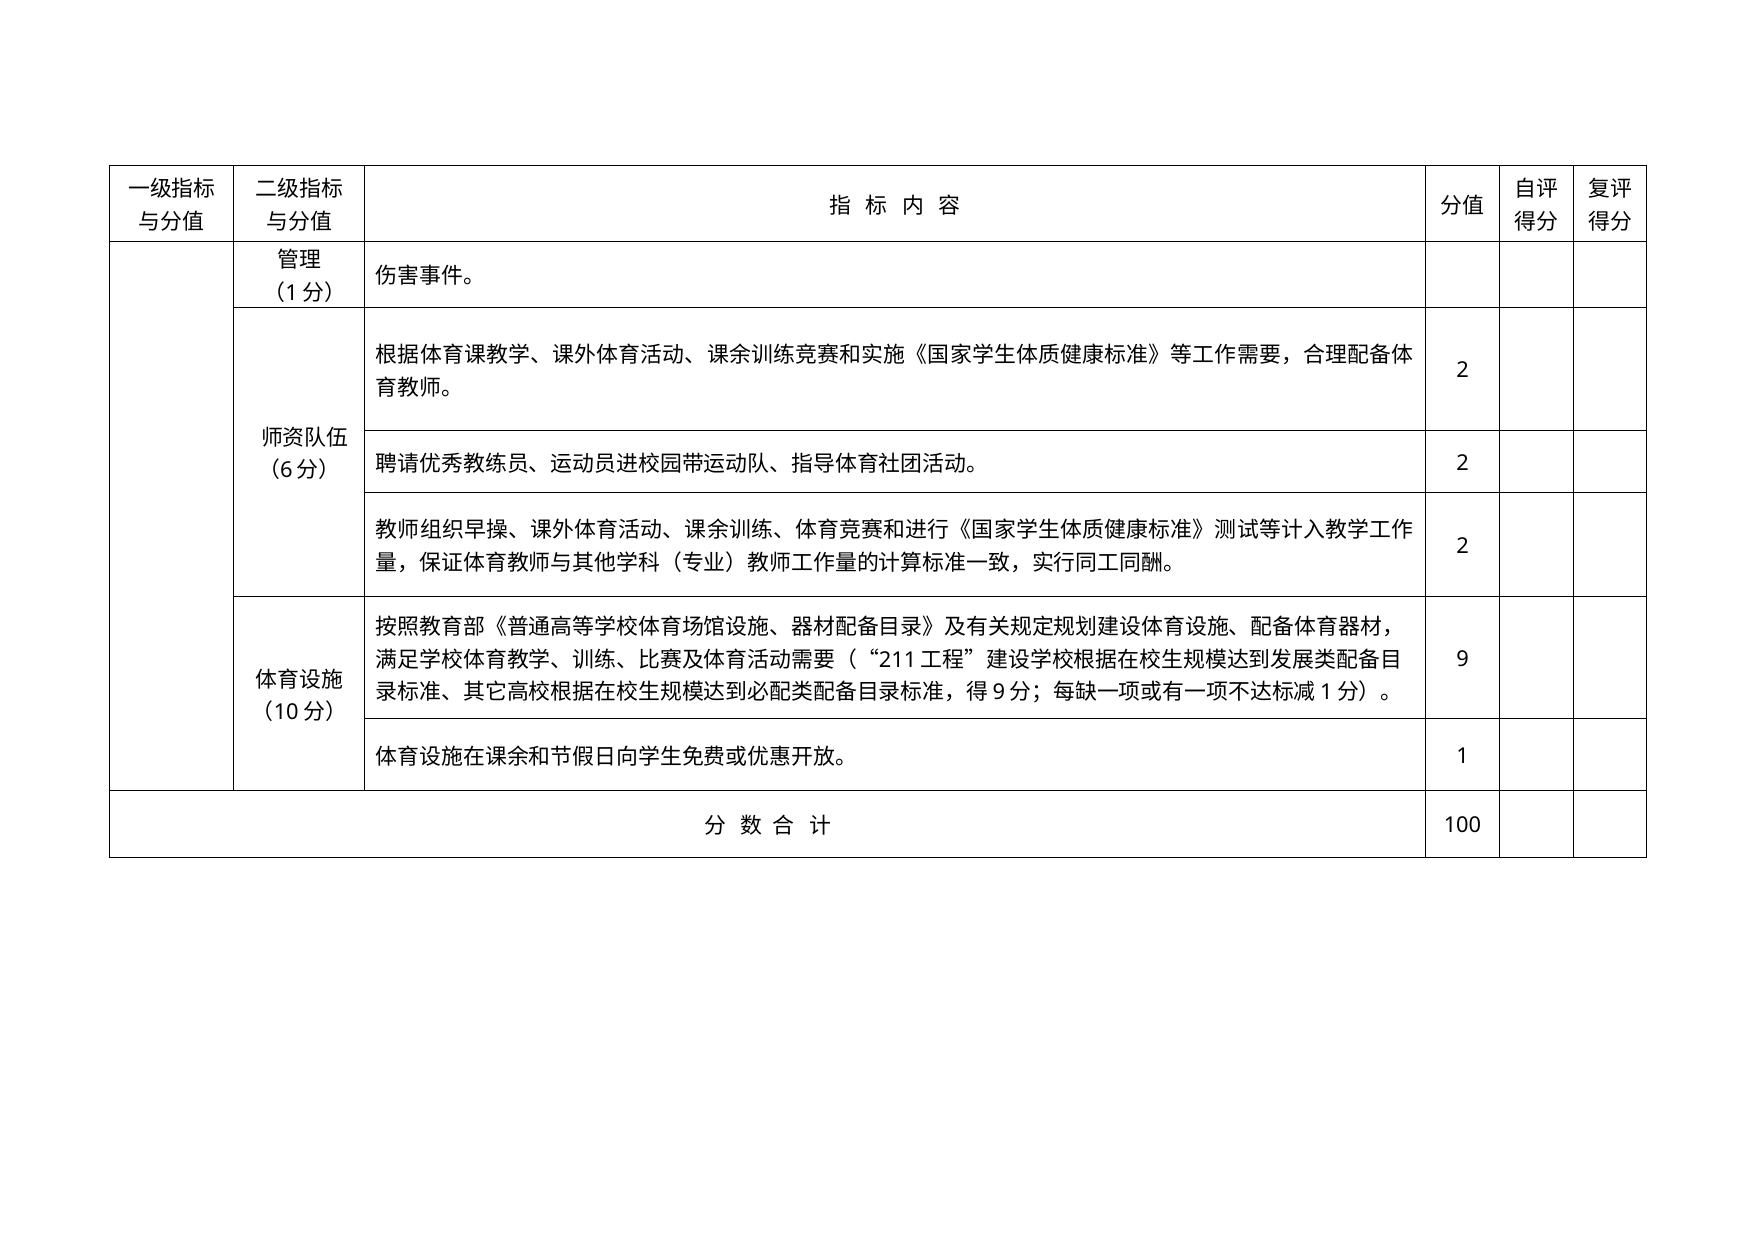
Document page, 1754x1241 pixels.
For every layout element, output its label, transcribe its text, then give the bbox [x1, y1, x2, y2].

table_cell [1500, 597, 1573, 718]
table_header 指 标 内 容 [365, 166, 1425, 241]
table_cell [1574, 791, 1646, 857]
table_cell 根据体育课教学、课外体育活动、课余训练竞赛和实施《国家学生体质健康标准》等工作需要，合理配备体育教师。 [365, 308, 1425, 430]
table_cell 2 [1426, 308, 1499, 430]
table_cell [1574, 597, 1646, 718]
table_cell 2 [1426, 493, 1499, 596]
table_cell 100 [1426, 791, 1499, 857]
table_cell [1500, 791, 1573, 857]
table_cell 9 [1426, 597, 1499, 718]
table_cell 师资队伍（6分） [234, 308, 364, 596]
table_cell [1500, 242, 1573, 307]
table_cell [1500, 431, 1573, 492]
table_cell [1500, 719, 1573, 790]
table_header 分值 [1426, 166, 1499, 241]
table_header 自评得分 [1500, 166, 1573, 241]
table_cell [1574, 431, 1646, 492]
table_cell [1574, 242, 1646, 307]
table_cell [365, 242, 1425, 307]
table_cell [1500, 308, 1573, 430]
table_header 二级指标 与分值 [234, 166, 364, 241]
table_cell 体育设施在课余和节假日向学生免费或优惠开放。 [365, 719, 1425, 790]
table_cell 1 [1426, 719, 1499, 790]
table_header 一级指标与分值 [110, 166, 233, 241]
table_cell 按照教育部《普通高等学校体育场馆设施、器材配备目录》及有关规定规划建设体育设施、配备体育器材，满足学校体育教学、训练、比赛及体育活动需要（“211工程”建设学校根据在校生规模达到发展类配备目录标准、其它高校根据在校生规模达到必配类配备目录标准，得9分；每缺一项或有一项不达标减1分）。 [365, 597, 1425, 718]
table_header 复评得分 [1574, 166, 1646, 241]
table_cell 运动风险管理 （1分） [234, 242, 364, 307]
table_cell [1500, 493, 1573, 596]
table_cell 1 [1426, 242, 1499, 307]
table_cell 体育设施（10分） [234, 597, 364, 790]
table_cell 教师组织早操、课外体育活动、课余训练、体育竞赛和进行《国家学生体质健康标准》测试等计入教学工作量，保证体育教师与其他学科（专业）教师工作量的计算标准一致，实行同工同酬。 [365, 493, 1425, 596]
table_cell [1574, 493, 1646, 596]
table_cell [1574, 308, 1646, 430]
table_cell 聘请优秀教练员、运动员进校园带运动队、指导体育社团活动。 [365, 431, 1425, 492]
table_cell 分 数 合 计 [110, 791, 1425, 857]
table_cell 2 [1426, 431, 1499, 492]
table_cell [1574, 719, 1646, 790]
